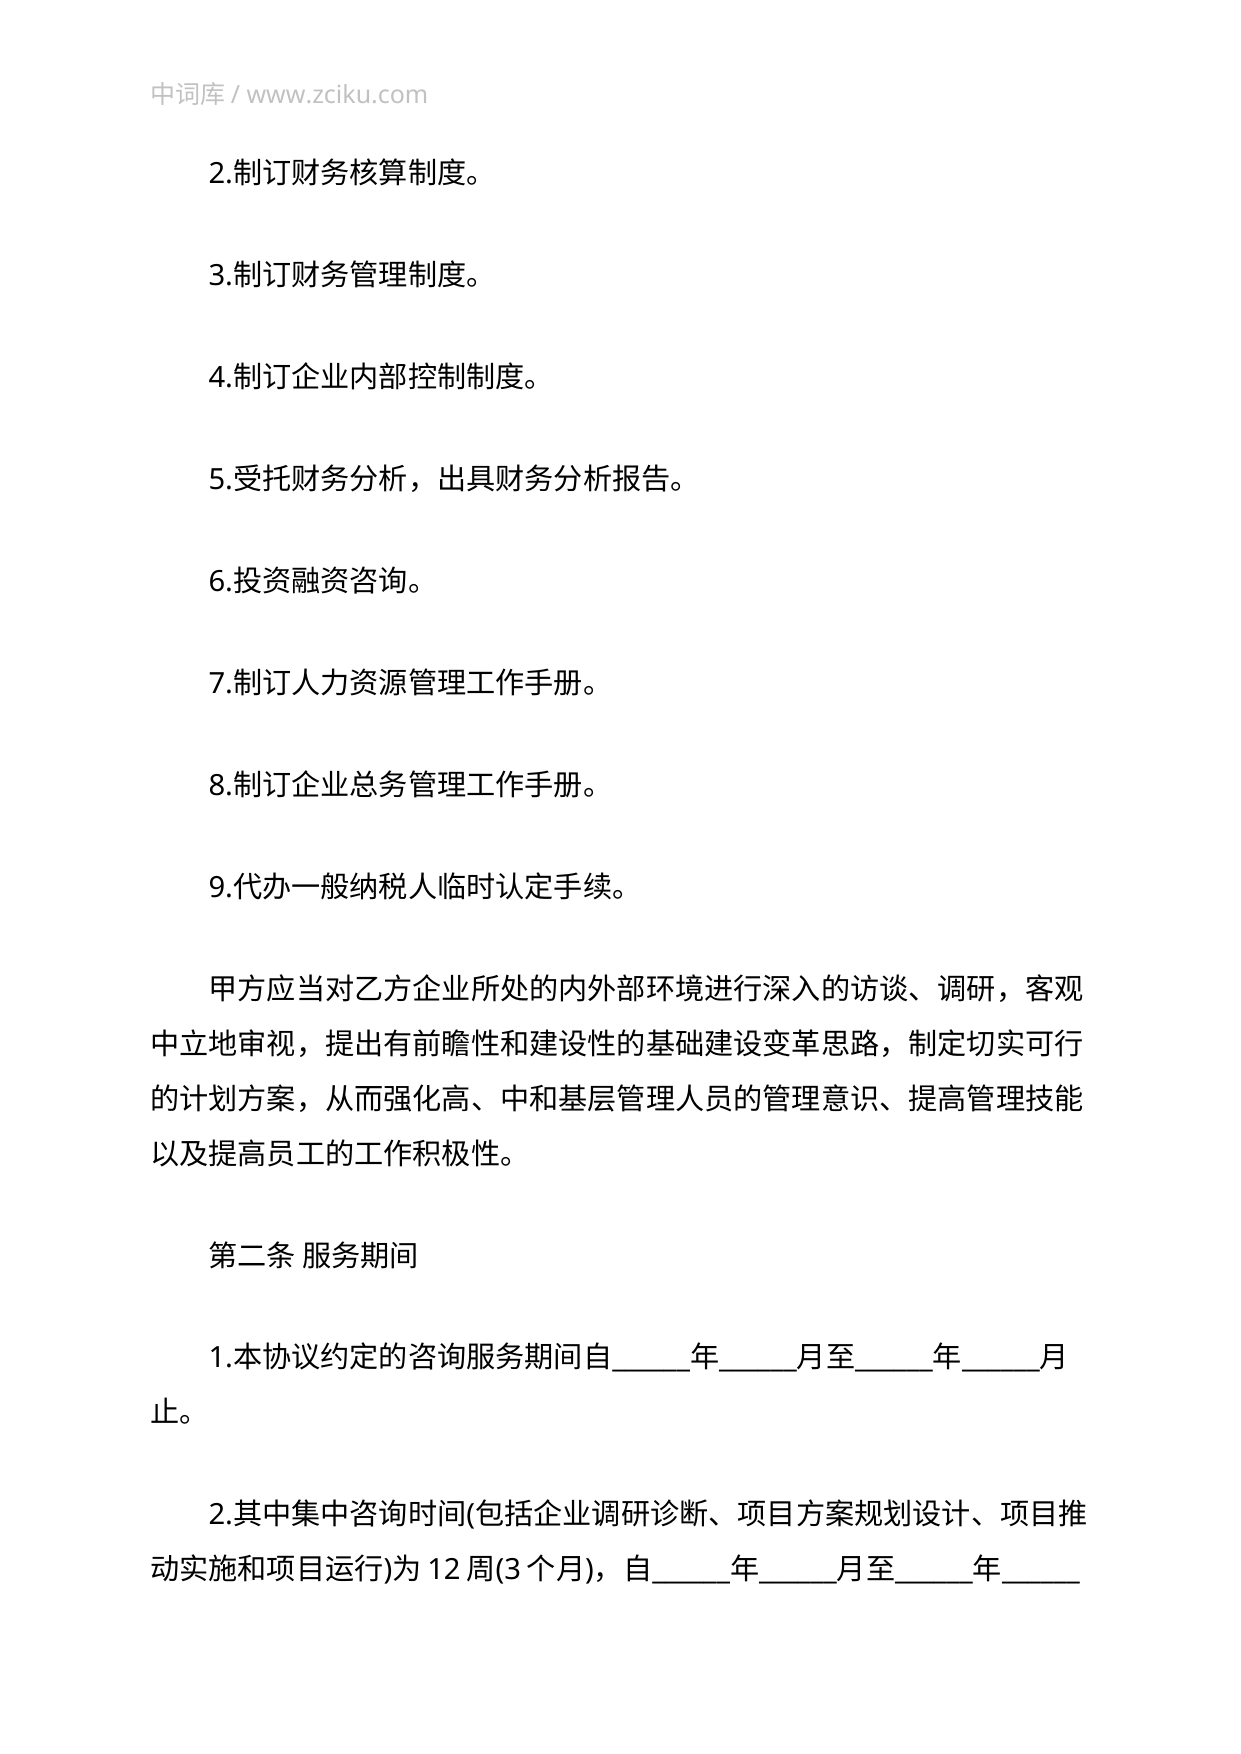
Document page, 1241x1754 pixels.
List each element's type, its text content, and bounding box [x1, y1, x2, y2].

text 9.代办一般纳税人临时认定手续。 [150, 864, 1090, 906]
text 2.制订财务核算制度。 [150, 150, 1090, 192]
text 7.制订人力资源管理工作手册。 [150, 660, 1090, 702]
text 甲方应当对乙方企业所处的内外部环境进行深入的访谈、调研，客观中立地审视，提出有前瞻性和建设性的基础建设变革思路，制定切实可行的计划方案，从而强化高、中和基层管理人员的管理意识、提高管理技能以及提高员工的工作积极性。 [150, 966, 1090, 1173]
text 3.制订财务管理制度。 [150, 252, 1090, 294]
text 6.投资融资咨询。 [150, 558, 1090, 600]
text 5.受托财务分析，出具财务分析报告。 [150, 456, 1090, 498]
text 8.制订企业总务管理工作手册。 [150, 762, 1090, 804]
text 第二条 服务期间 [150, 1232, 1090, 1274]
text 1.本协议约定的咨询服务期间自______年______月至______年______月止。 [150, 1334, 1090, 1431]
text 4.制订企业内部控制制度。 [150, 354, 1090, 396]
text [150, 1491, 1090, 1588]
